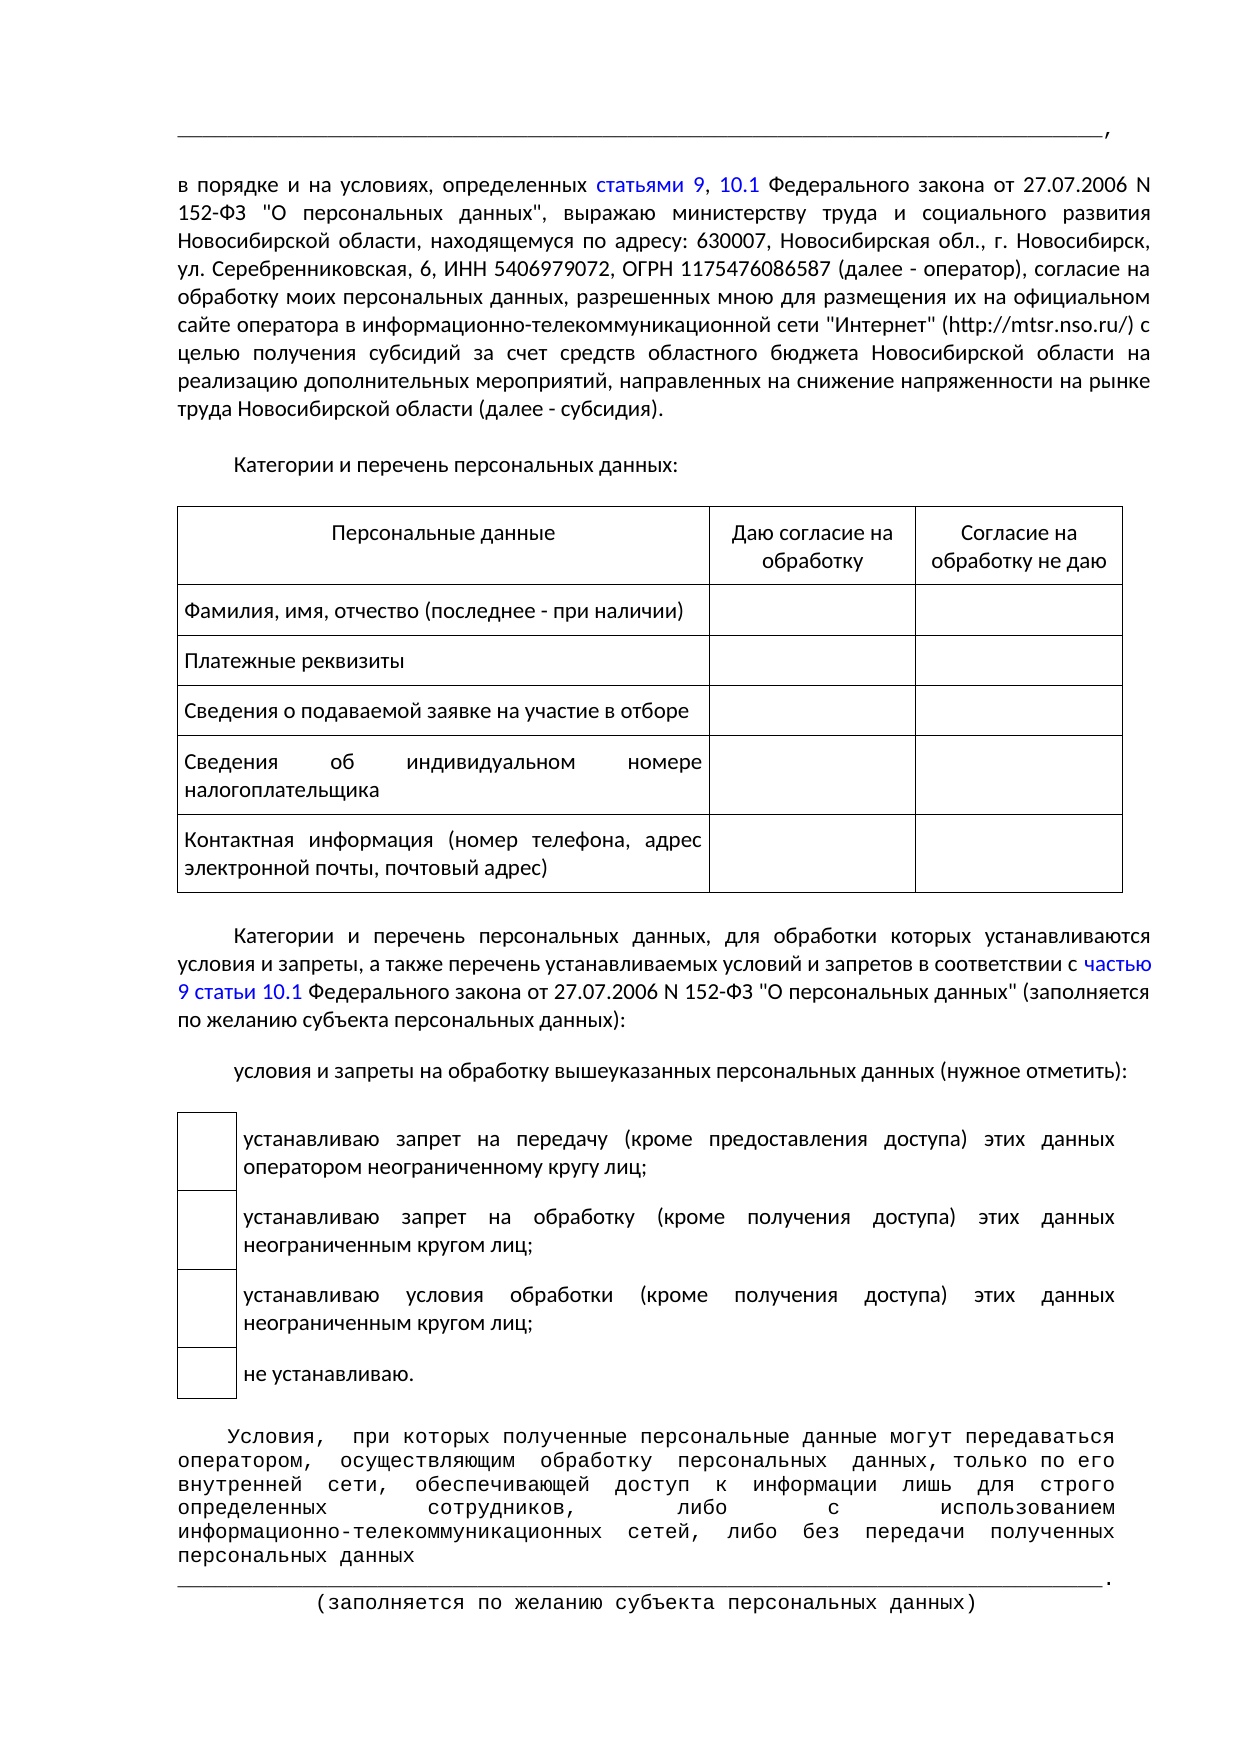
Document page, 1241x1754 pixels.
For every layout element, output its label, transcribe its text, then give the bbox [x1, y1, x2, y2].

table_header [178, 1113, 236, 1190]
table_cell [710, 736, 915, 814]
table_cell [916, 736, 1122, 814]
table_header Персональные данные [178, 507, 709, 584]
table_cell [710, 686, 915, 735]
text Условия, при которых полученные персональные данные могут передаваться [177, 1426, 1152, 1450]
table_cell [178, 1270, 236, 1347]
table_cell устанавливаю условия обработки (кроме получения доступа) этих данных неограниченным кругом лиц; [237, 1269, 1123, 1347]
table_cell Платежные реквизиты [178, 636, 709, 685]
table_cell [710, 636, 915, 685]
text определенных сотрудников, либо с использованием [177, 1497, 1152, 1521]
table_cell [916, 585, 1122, 635]
table_cell [178, 1348, 236, 1397]
table_cell Сведения об индивидуальном номере налогоплательщика [178, 736, 709, 814]
table_cell [710, 815, 915, 892]
text персональных данных [177, 1545, 1152, 1568]
text условия и запреты на обработку вышеуказанных персональных данных (нужное отметить): [177, 1056, 1152, 1084]
table_cell не устанавливаю. [237, 1347, 1123, 1397]
table_cell устанавливаю запрет на обработку (кроме получения доступа) этих данных неограниченным кругом лиц; [237, 1190, 1123, 1269]
text оператором, осуществляющим обработку персональных данных, только по его [177, 1450, 1152, 1474]
table_header Согласие на обработку не даю [916, 507, 1122, 584]
table_cell [710, 585, 915, 635]
table_header Даю согласие на обработку [710, 507, 915, 584]
table_cell [178, 1191, 236, 1269]
table_header устанавливаю запрет на передачу (кроме предоставления доступа) этих данных оператором неограниченному кругу лиц; [237, 1112, 1123, 1190]
text в порядке и на условиях, определенных статьями 9, 10.1 Федерального закона от 27.07.2006 N 152-ФЗ "О персональных данных", выражаю министерству труда и социального развития Новосибирской области, находящемуся по адресу: 630007, Новосибирская обл., г. Новосибирск, ул. Серебренниковская, 6, ИНН 5406979072, ОГРН 1175476086587 (далее - оператор), согласие на обработку моих персональных данных, разрешенных мною для размещения их на официальном сайте оператора в информационно-телекоммуникационной сети "Интернет" (http://mtsr.nso.ru/) с целью получения субсидий за счет средств областного бюджета Новосибирской области на реализацию дополнительных мероприятий, направленных на снижение напряженности на рынке труда Новосибирской области (далее - субсидия). [177, 170, 1152, 422]
table_cell Сведения о подаваемой заявке на участие в отборе [178, 686, 709, 735]
table_cell [916, 815, 1122, 892]
text __________________________________________________________________________. [177, 1568, 1152, 1592]
table_cell Контактная информация (номер телефона, адрес электронной почты, почтовый адрес) [178, 815, 709, 892]
table_cell [916, 686, 1122, 735]
table_cell Фамилия, имя, отчество (последнее - при наличии) [178, 585, 709, 635]
text (заполняется по желанию субъекта персональных данных) [177, 1592, 1152, 1616]
text Категории и перечень персональных данных, для обработки которых устанавливаются условия и запреты, а также перечень устанавливаемых условий и запретов в соответствии с частью 9 статьи 10.1 Федерального закона от 27.07.2006 N 152-ФЗ "О персональных данных" (заполняется по желанию субъекта персональных данных): [177, 921, 1152, 1033]
text __________________________________________________________________________, [177, 118, 1152, 142]
table_cell [916, 636, 1122, 685]
text Категории и перечень персональных данных: [177, 450, 1152, 478]
text информационно-телекоммуникационных сетей, либо без передачи полученных [177, 1521, 1152, 1545]
text внутренней сети, обеспечивающей доступ к информации лишь для строго [177, 1474, 1152, 1497]
